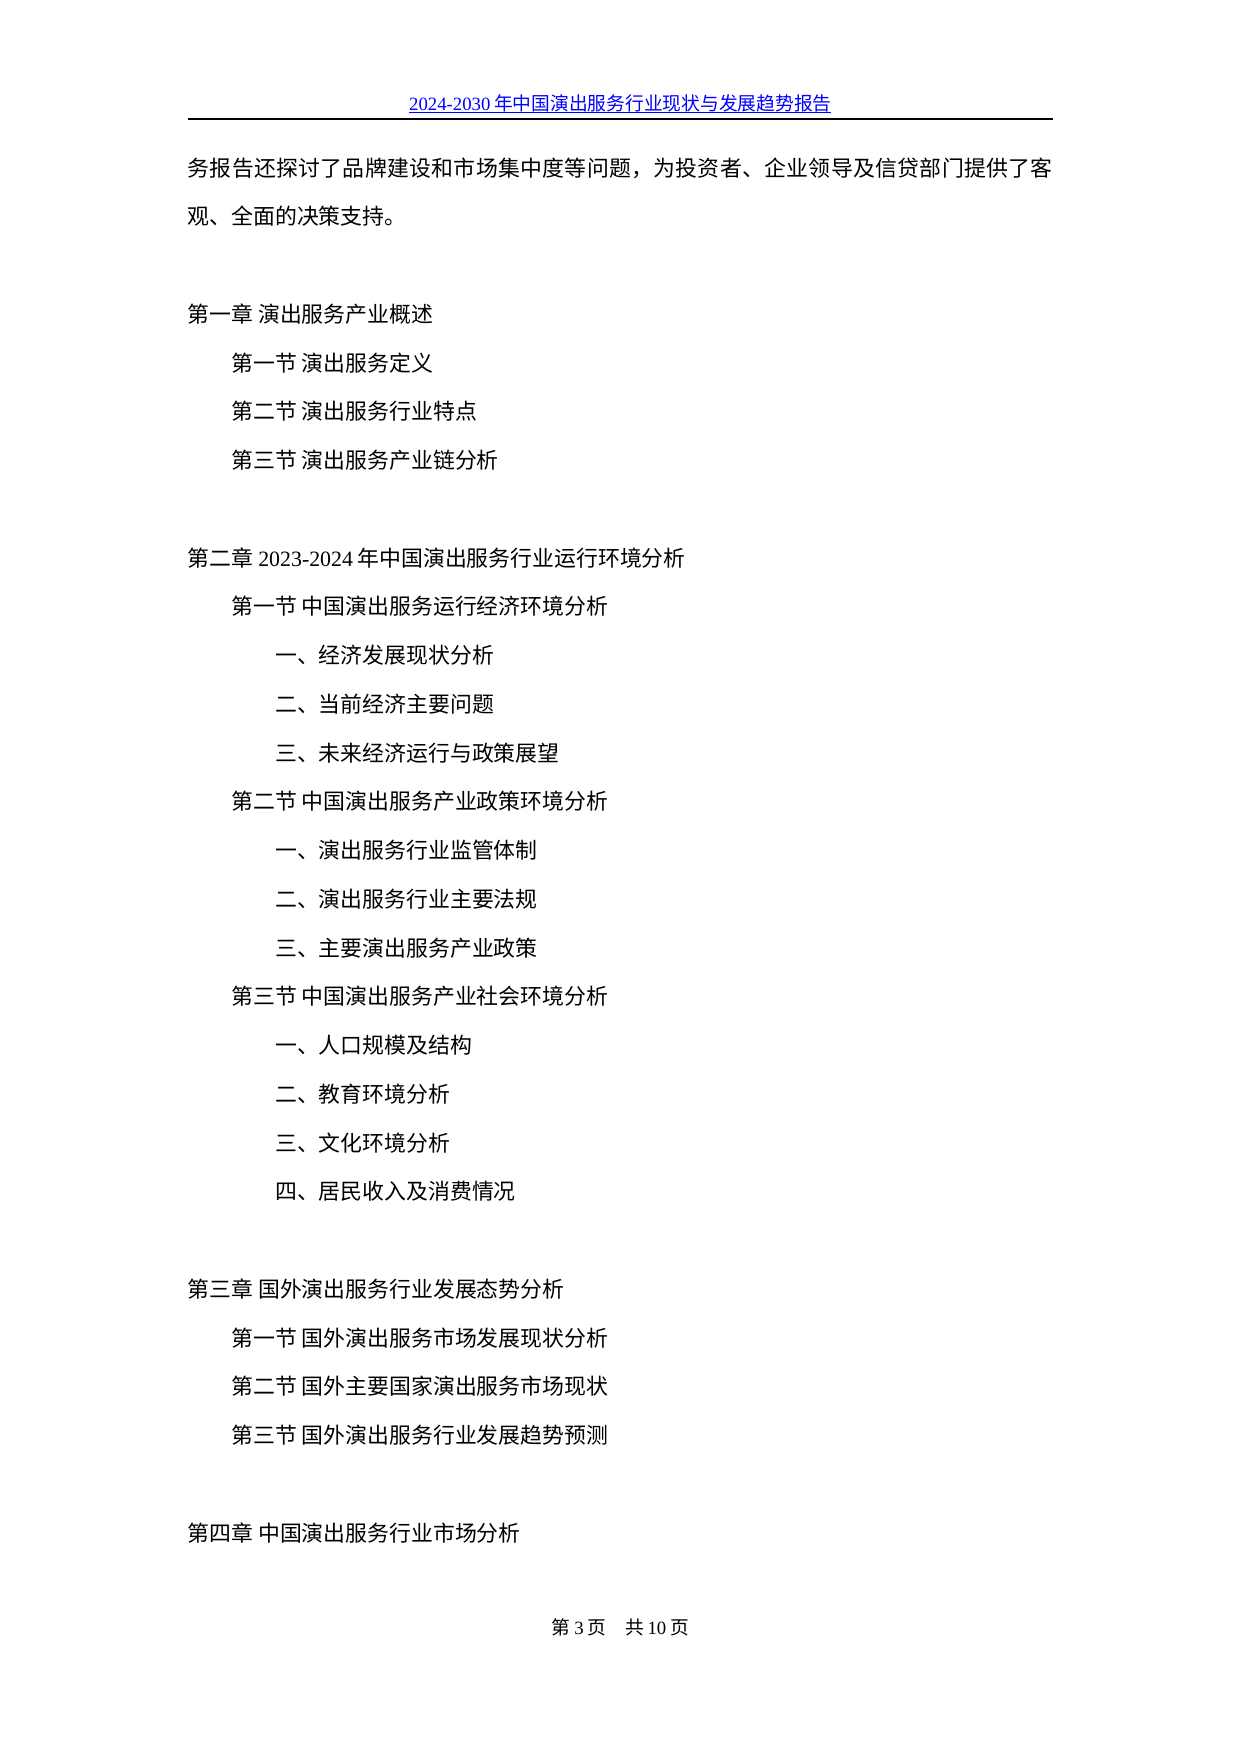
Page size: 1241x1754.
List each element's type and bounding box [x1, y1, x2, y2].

text [187, 150, 1053, 1548]
